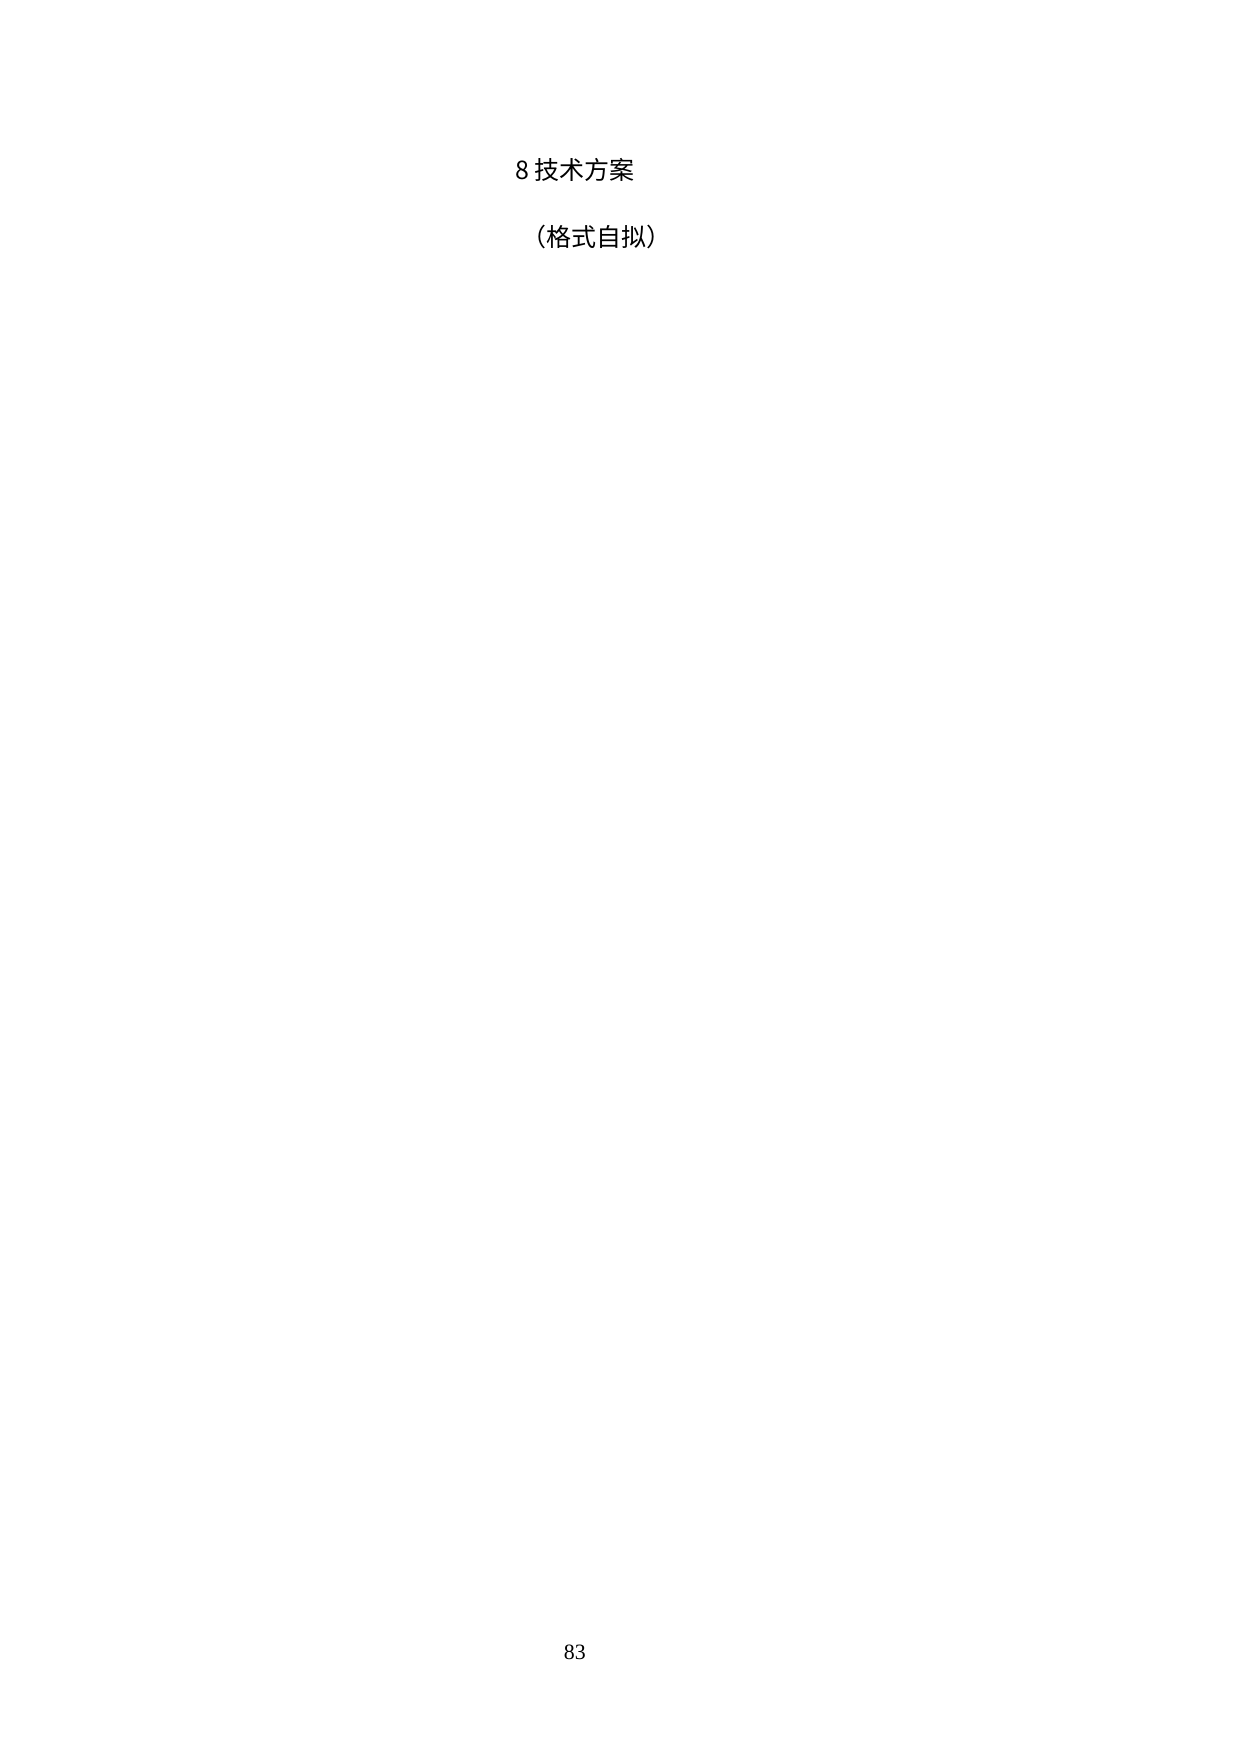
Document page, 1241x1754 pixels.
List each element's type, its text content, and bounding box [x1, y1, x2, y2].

text （格式自拟） [148, 218, 1002, 254]
subtitle 8 技术方案 [148, 151, 1002, 187]
